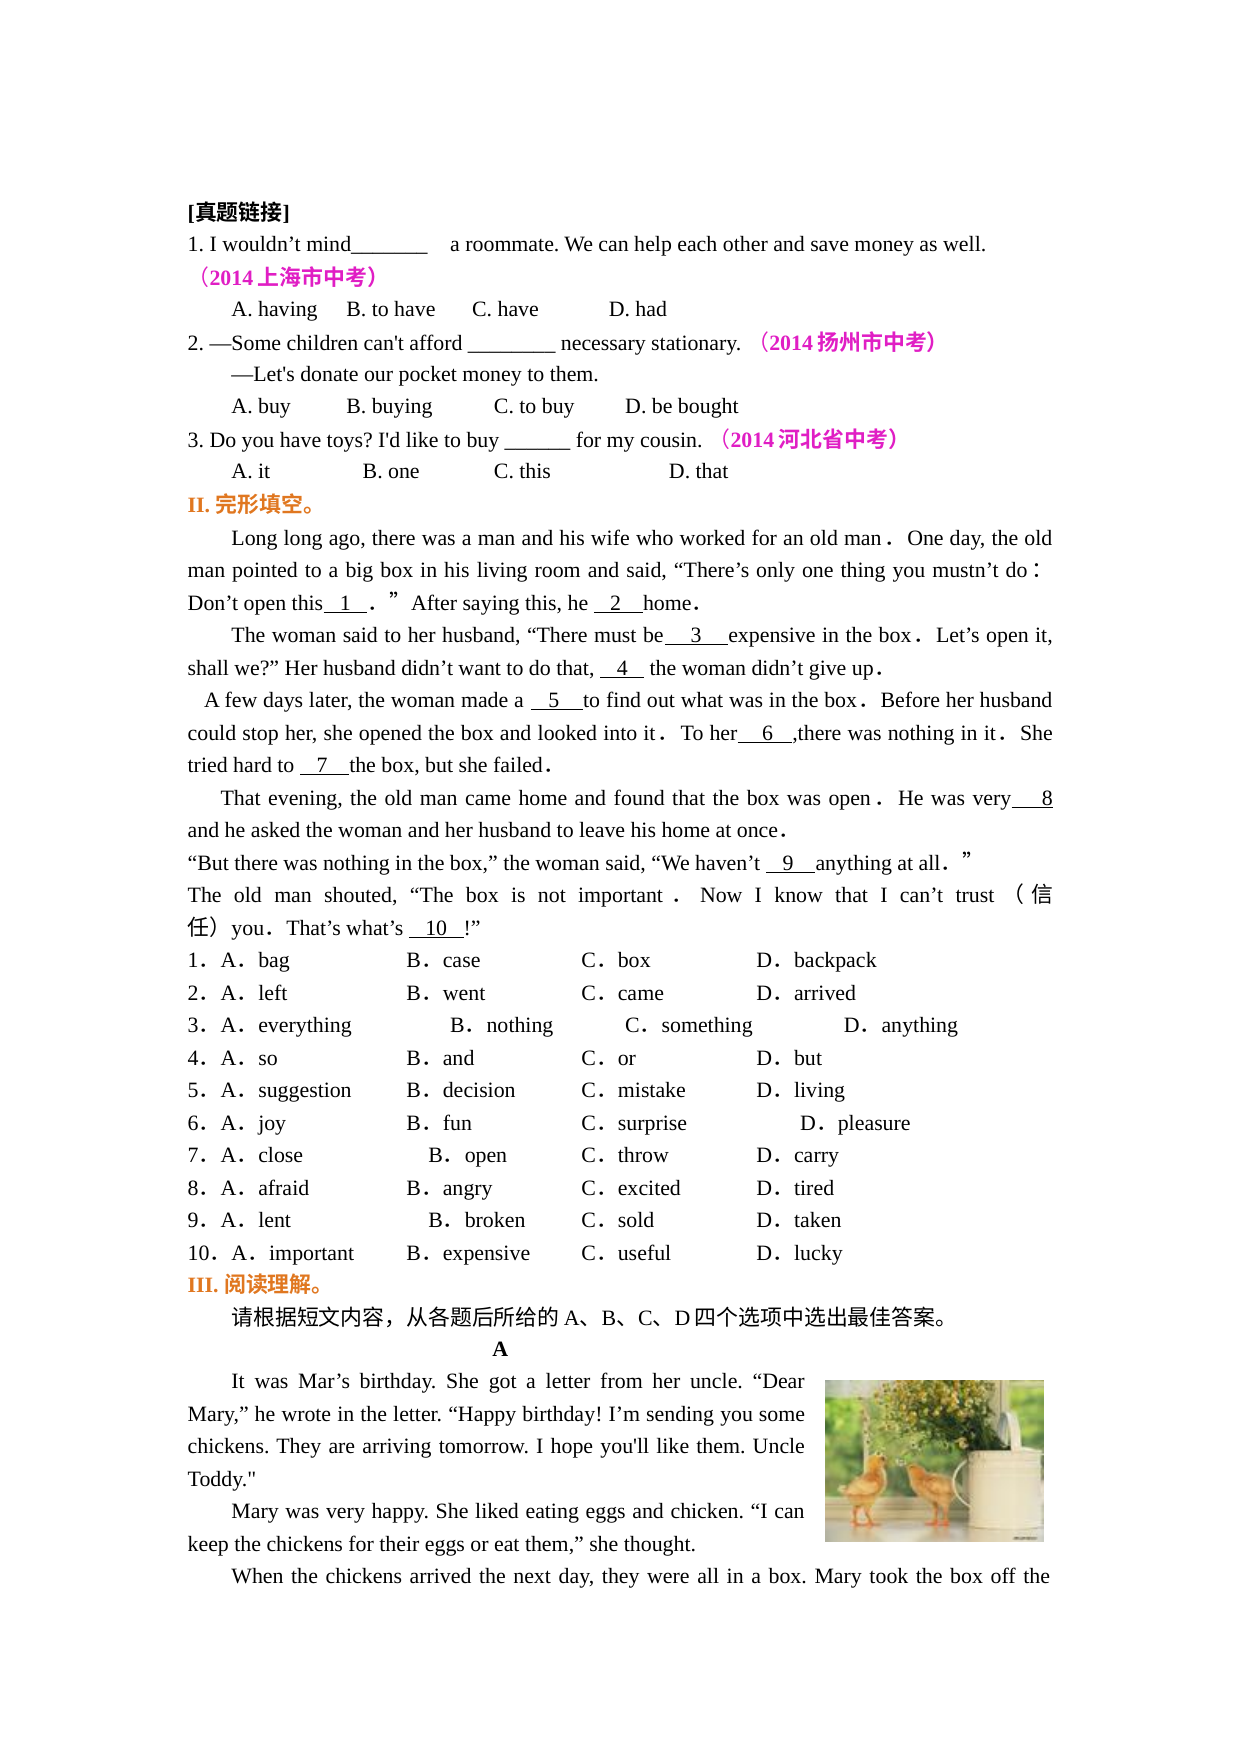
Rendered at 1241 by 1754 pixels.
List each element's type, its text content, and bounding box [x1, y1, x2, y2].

text 请根据短文内容，从各题后所给的A、B、C、D四个选项中选出最佳答案。 [187, 1299, 1053, 1332]
picture [825, 1380, 1044, 1542]
text 9．A．lent B．broken C．sold D．taken [187, 1202, 1053, 1234]
text 2．A．left B．went C．came D．arrived [187, 974, 1053, 1007]
text The old man shouted, “The box is not important．Now I know that I can’t trust（信任）you．That’s what’s 10 !” [187, 877, 1053, 942]
text 8．A．afraid B．angry C．excited D．tired [187, 1169, 1053, 1202]
text II. 完形填空。 [187, 487, 1053, 519]
text A. buy B. buying C. to buy D. be bought [187, 389, 1053, 422]
text A few days later, the woman made a 5 to find out what was in the box．Before her husband could stop her, she opened the box and looked into it．To her 6 ,there was nothing in it．She tried hard to 7 the box, but she failed． [187, 682, 1053, 779]
text It was Mar’s birthday. She got a letter from her uncle. “Dear Mary,” he wrote in the letter. “Happy birthday! I’m sending you some chickens. They are arriving tomorrow. I hope you'll like them. Uncle Toddy." [187, 1364, 1053, 1494]
text 6．A．joy B．fun C．surprise D．pleasure [187, 1104, 1053, 1137]
text Mary was very happy. She liked eating eggs and chicken. “I can keep the chickens for their eggs or eat them,” she thought. [187, 1494, 1053, 1559]
text The woman said to her husband, “There must be 3 expensive in the box．Let’s open it, shall we?” Her husband didn’t want to do that, 4 the woman didn’t give up． [187, 617, 1053, 682]
text 3．A．everything B．nothing C．something D．anything [187, 1007, 1053, 1039]
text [187, 1559, 1053, 1592]
text （2014上海市中考） [187, 259, 1053, 292]
text 1．A．bag B．case C．box D．backpack [187, 942, 1053, 974]
text A. it B. one C. this D. that [187, 454, 1053, 487]
text Long long ago, there was a man and his wife who worked for an old man．One day, the old man pointed to a big box in his living room and said, “There’s only one thing you mustn’t do：Don’t open this 1 ．”After saying this, he 2 home． [187, 519, 1053, 617]
text 1. I wouldn’t mind_______ a roommate. We can help each other and save money as well. [187, 227, 1053, 259]
text A. having B. to have C. have D. had [187, 292, 1053, 324]
text 5．A．suggestion B．decision C．mistake D．living [187, 1072, 1053, 1104]
text —Let's donate our pocket money to them. [187, 357, 1053, 389]
text III. 阅读理解。 [187, 1267, 1053, 1299]
text 10．A．important B．expensive C．useful D．lucky [187, 1234, 1053, 1267]
text 4．A．so B．and C．or D．but [187, 1039, 1053, 1072]
text That evening, the old man came home and found that the box was open．He was very 8 and he asked the woman and her husband to leave his home at once． [187, 779, 1053, 844]
text [真题链接] [187, 194, 1053, 227]
text 7．A．close B．open C．throw D．carry [187, 1137, 1053, 1169]
text 2. —Some children can't afford ________ necessary stationary. （2014扬州市中考） [187, 324, 1053, 357]
text A [187, 1332, 1053, 1364]
text “But there was nothing in the box,” the woman said, “We haven’t 9 anything at all．” [187, 844, 1053, 877]
text 3. Do you have toys? I'd like to buy ______ for my cousin. （2014河北省中考） [187, 422, 1053, 454]
